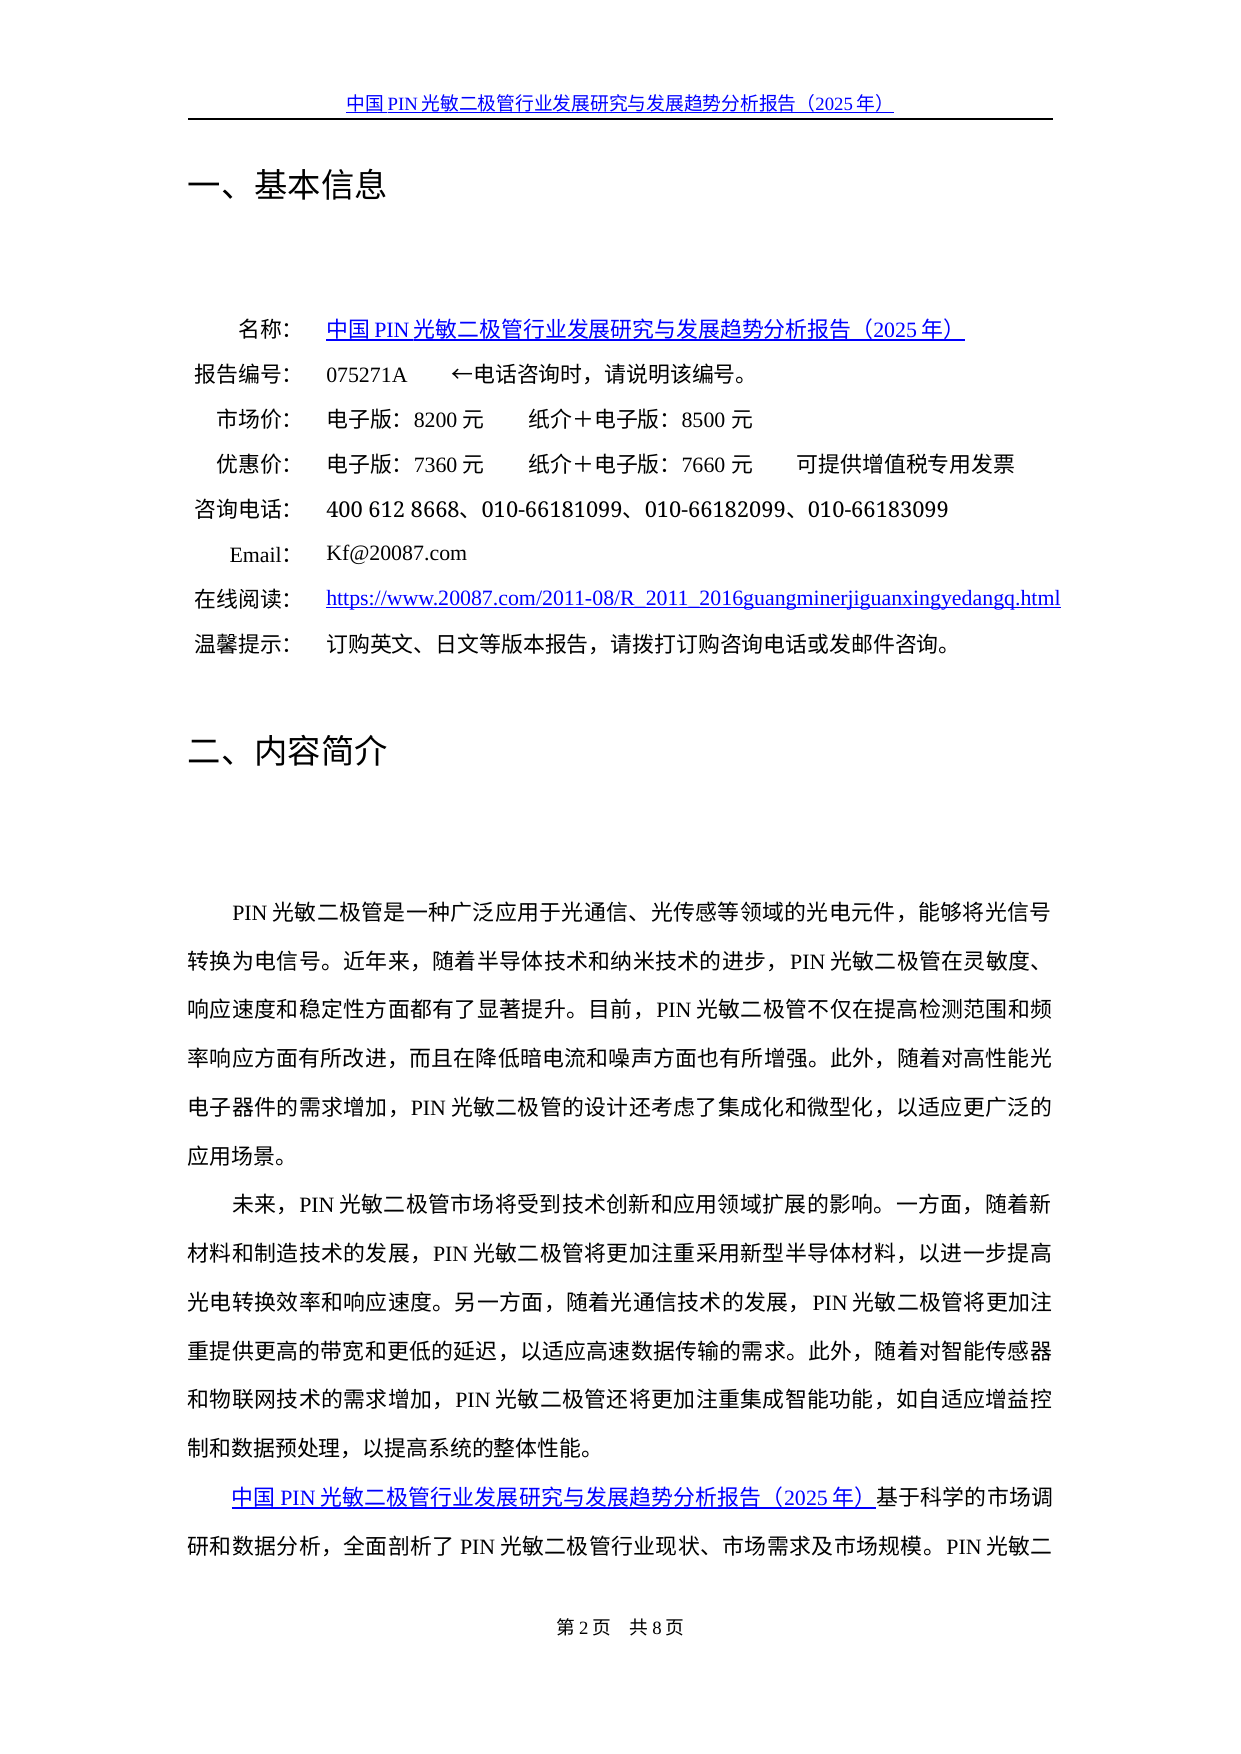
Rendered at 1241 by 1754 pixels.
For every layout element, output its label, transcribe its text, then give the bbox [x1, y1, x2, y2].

table_cell 在线阅读： [167, 582, 315, 627]
table_cell Email： [167, 537, 315, 582]
table_cell 优惠价： [167, 447, 315, 492]
table_cell Kf@20087.com [315, 537, 1073, 582]
table_cell 咨询电话： [167, 492, 315, 537]
table_cell 报告编号： [167, 357, 315, 402]
table_cell 电子版：7360 元 纸介＋电子版：7660 元 可提供增值税专用发票 [315, 447, 1073, 492]
title 二、内容简介 [187, 717, 1053, 782]
table_cell 075271A ←电话咨询时，请说明该编号。 [315, 357, 1073, 402]
table_header 中国PIN光敏二极管行业发展研究与发展趋势分析报告（2025年） [315, 312, 1073, 357]
table_cell 订购英文、日文等版本报告，请拨打订购咨询电话或发邮件咨询。 [315, 627, 1073, 672]
table_header 名称： [167, 312, 315, 357]
table_cell 温馨提示： [167, 627, 315, 672]
table_cell 市场价： [167, 402, 315, 447]
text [187, 894, 1053, 1561]
table_cell 电子版：8200 元 纸介＋电子版：8500 元 [315, 402, 1073, 447]
title 一、基本信息 [187, 150, 1053, 215]
table_cell 400 612 8668、010-66181099、010-66182099、010-66183099 [315, 492, 1073, 537]
table_cell [315, 582, 1073, 627]
